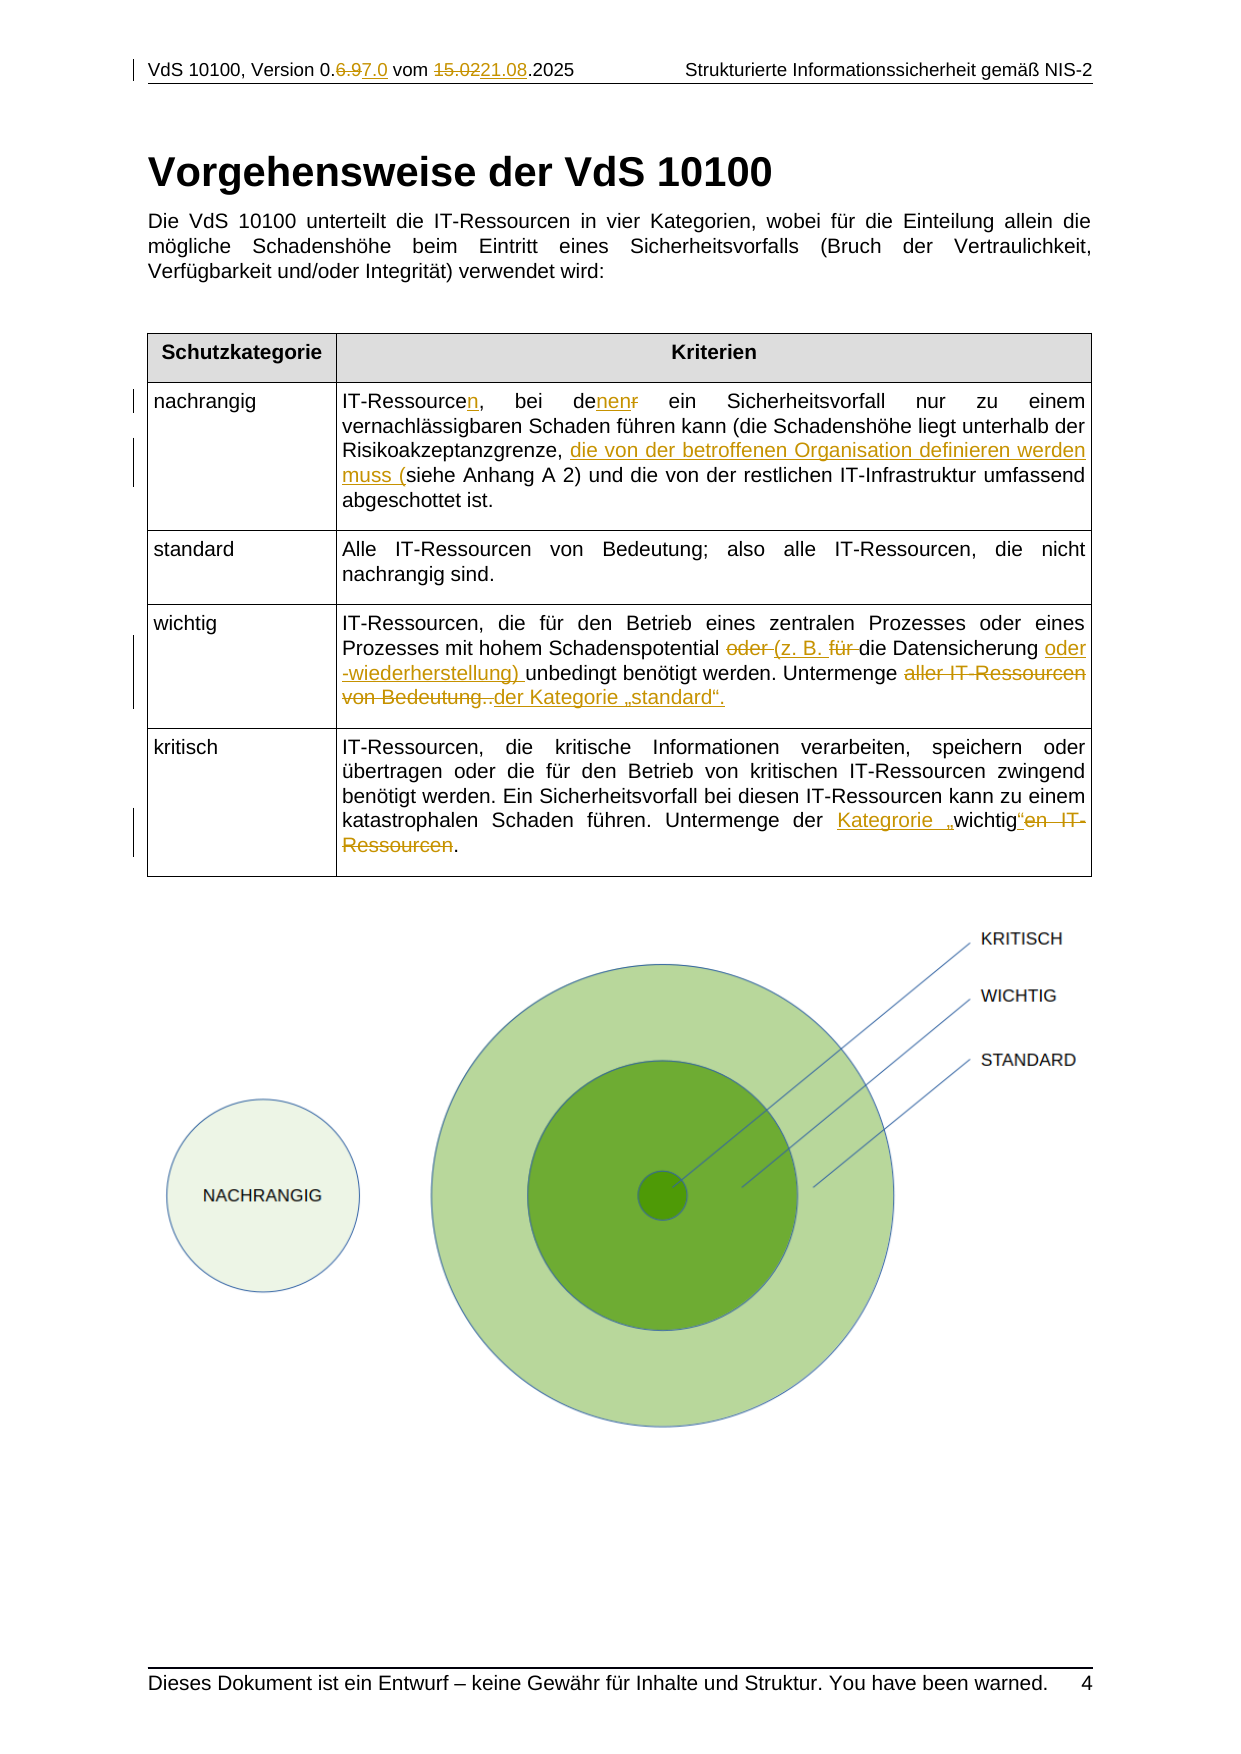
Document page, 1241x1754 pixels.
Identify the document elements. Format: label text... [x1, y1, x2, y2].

table_cell Alle IT-Ressourcen von Bedeutung; also alle IT-Ressourcen, die nicht nachrangig sind. [337, 531, 1091, 604]
table_cell wichtig [148, 605, 336, 728]
table_cell nachrangig [148, 383, 336, 530]
list Vorgehensweise der VdS 10100 [148, 148, 1093, 196]
list Die VdS 10100 unterteilt die IT-Ressourcen in vier Kategorien, wobei für die Einteilung allein die mögliche Schadenshöhe beim Eintritt eines Sicherheitsvorfalls (Bruch der Vertraulichkeit, Verfügbarkeit und/oder Integrität) verwendet wird: [148, 209, 1093, 282]
table_cell ‍‍‍‍‍standard [148, 531, 336, 604]
table_cell IT-Ressource, bei de ein Sicherheitsvorfall nur zu einem vernachlässigbaren Schaden führen kann (die Schadenshöhe liegt unterhalb der Risikoakzeptanzgrenze, siehe Anhang A 2) und die von der restlichen IT-Infrastruktur umfassend abgeschottet ist. [337, 383, 1091, 530]
table_cell IT-Ressourcen, die für den Betrieb eines zentralen Prozesses oder eines Prozesses mit hohem Schadenspotential die Datensicherung unbedingt benötigt werden. Untermenge [337, 605, 1091, 728]
table_header Schutzkategorie [148, 334, 336, 382]
table_header ‍Kriterien [337, 334, 1091, 382]
table_cell ‍IT-Ressourcen, die kritische Informationen verarbeiten, speichern oder übertragen oder die für den Betrieb von kritischen IT-Ressourcen zwingend benötigt werden. Ein Sicherheitsvorfall bei diesen IT-Ressourcen kann zu einem katastrophalen Schaden führen. Untermenge der wichtig. [337, 729, 1091, 876]
table_cell ‍‍‍‍‍kritisch [148, 729, 336, 876]
picture [147, 913, 1093, 1445]
